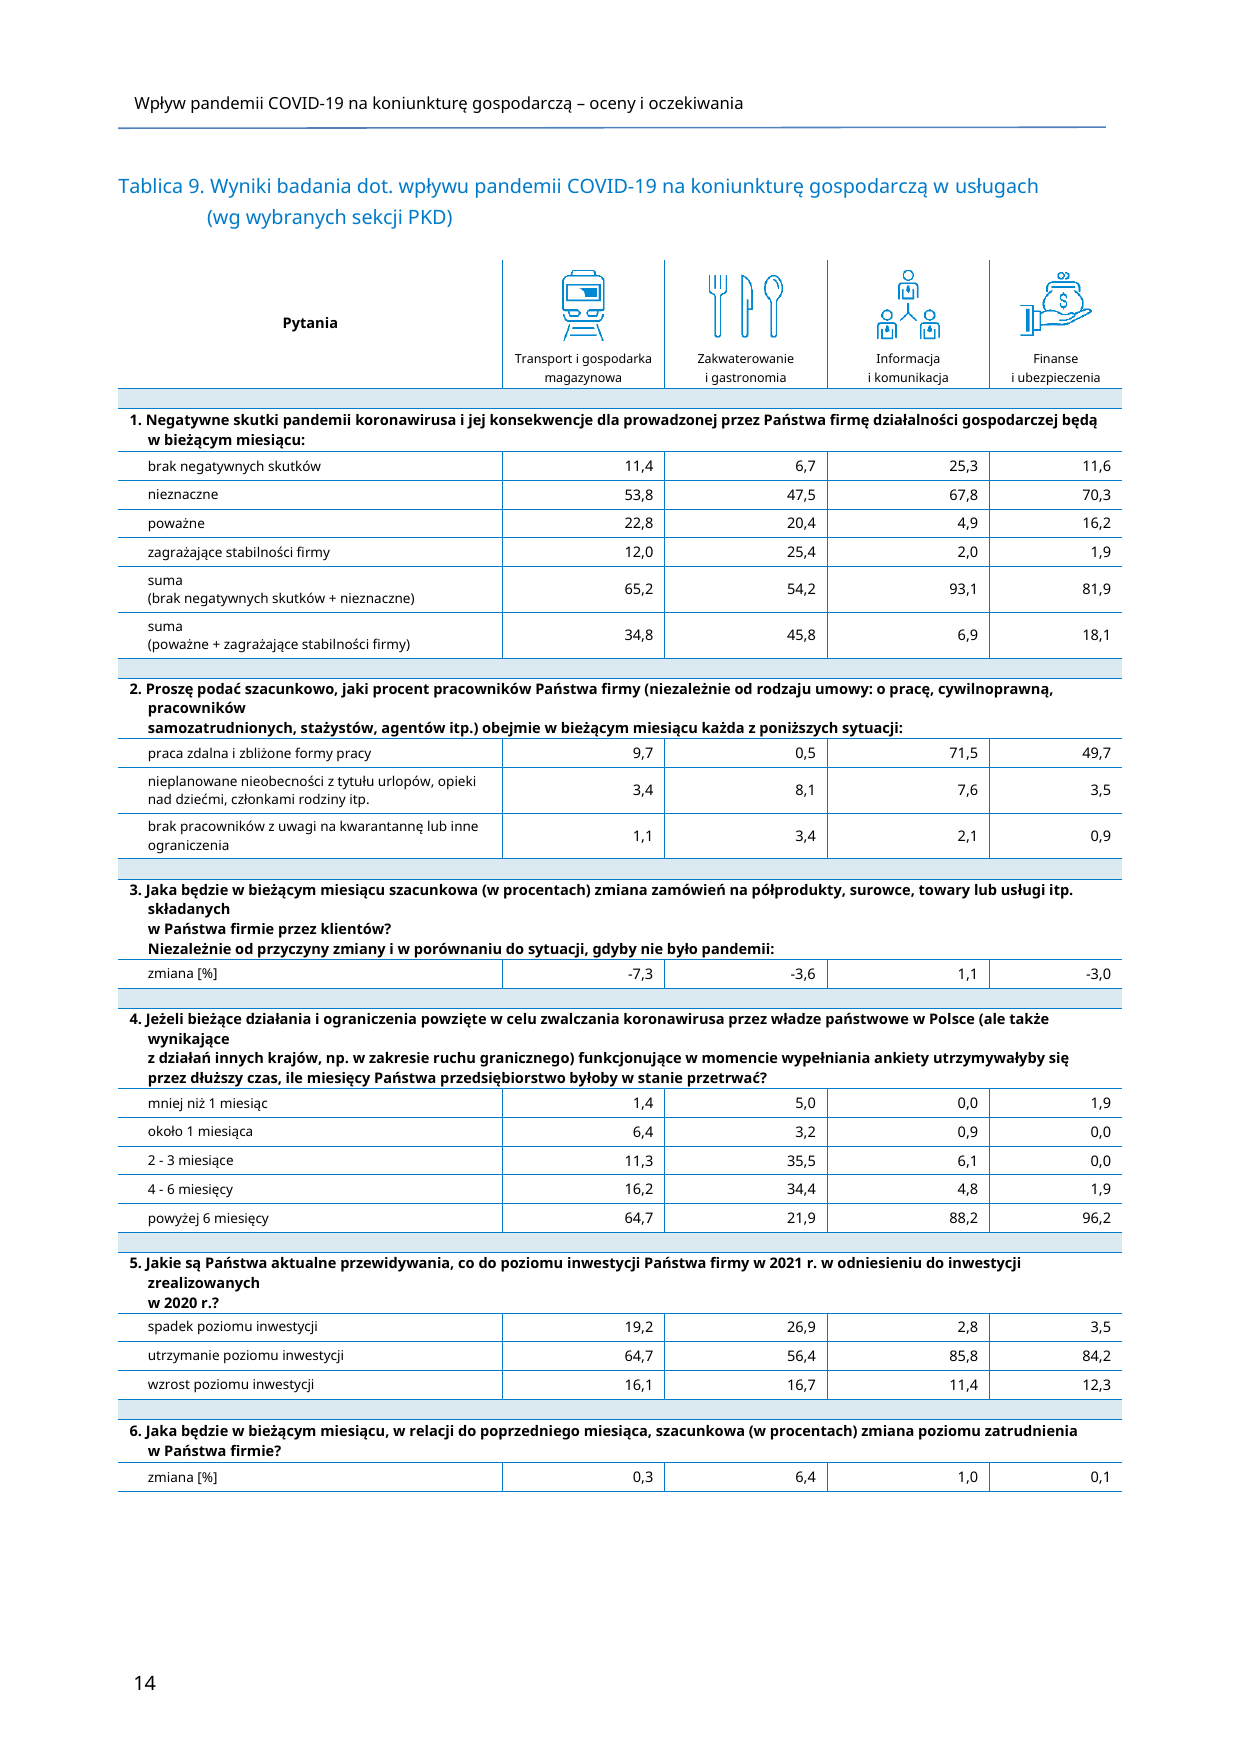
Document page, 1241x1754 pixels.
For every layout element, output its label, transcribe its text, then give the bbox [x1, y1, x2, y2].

table_cell 96,2 [990, 1204, 1122, 1232]
table_cell utrzymanie poziomu inwestycji [118, 1342, 502, 1370]
table_cell 64,7 [503, 1342, 664, 1370]
table_cell 4,8 [828, 1175, 989, 1203]
table_cell 19,2 [503, 1314, 664, 1341]
table_cell mniej niż 1 miesiąc [118, 1089, 502, 1117]
table_cell 2. Proszę podać szacunkowo, jaki procent pracowników Państwa firmy (niezależnie od rodzaju umowy: o pracę, cywilnoprawną, pracowników samozatrudnionych, stażystów, agentów itp.) obejmie w bieżącym miesiącu każda z poniższych sytuacji: [118, 679, 1122, 738]
table_cell 20,4 [665, 510, 827, 537]
table_header Pytania [118, 260, 502, 388]
table_cell 16,7 [665, 1371, 827, 1399]
table_header Finanse i ubezpieczenia [990, 260, 1122, 388]
table_cell [118, 389, 1122, 408]
table_cell 49,7 [990, 739, 1122, 767]
table_cell wzrost poziomu inwestycji [118, 1371, 502, 1399]
table_cell 11,3 [503, 1147, 664, 1174]
table_cell 71,5 [828, 739, 989, 767]
table_cell 3. Jaka będzie w bieżącym miesiącu szacunkowa (w procentach) zmiana zamówień na półprodukty, surowce, towary lub usługi itp. składanych w Państwa firmie przez klientów? Niezależnie od przyczyny zmiany i w porównaniu do sytuacji, gdyby nie było pandemii: [118, 880, 1122, 959]
text Tablica 9. Wyniki badania dot. wpływu pandemii COVID-19 na koniunkturę gospodarczą w usługach (wg wybranych sekcji PKD) [118, 173, 1122, 231]
table_cell 12,3 [990, 1371, 1122, 1399]
table_cell 9,7 [503, 739, 664, 767]
table_cell 4. Jeżeli bieżące działania i ograniczenia powzięte w celu zwalczania koronawirusa przez władze państwowe w Polsce (ale także wynikające z działań innych krajów, np. w zakresie ruchu granicznego) funkcjonujące w momencie wypełniania ankiety utrzymywałyby się przez dłuższy czas, ile miesięcy Państwa przedsiębiorstwo byłoby w stanie przetrwać? [118, 1009, 1122, 1088]
table_cell zagrażające stabilności firmy [118, 538, 502, 566]
table_cell 0,1 [990, 1463, 1122, 1491]
picture [863, 259, 953, 349]
table_cell zmiana [%] [118, 960, 502, 988]
table_cell około 1 miesiąca [118, 1118, 502, 1146]
table_cell 0,5 [665, 739, 827, 767]
table_cell [118, 989, 1122, 1008]
table_cell 84,2 [990, 1342, 1122, 1370]
table_cell [118, 659, 1122, 678]
table_cell 11,4 [828, 1371, 989, 1399]
table_cell 2,0 [828, 538, 989, 566]
table_cell 0,0 [990, 1147, 1122, 1174]
table_cell spadek poziomu inwestycji [118, 1314, 502, 1341]
table_cell 25,3 [828, 452, 989, 480]
table_cell 8,1 [665, 768, 827, 813]
table_header Informacja i komunikacja [828, 260, 989, 388]
picture [1011, 259, 1100, 349]
table_cell 25,4 [665, 538, 827, 566]
table_cell 11,4 [503, 452, 664, 480]
table_cell 6. Jaka będzie w bieżącym miesiącu, w relacji do poprzedniego miesiąca, szacunkowa (w procentach) zmiana poziomu zatrudnienia w Państwa firmie? [118, 1420, 1122, 1462]
table_cell 6,7 [665, 452, 827, 480]
table_cell 35,5 [665, 1147, 827, 1174]
table_cell 4 - 6 miesięcy [118, 1175, 502, 1203]
table_cell 11,6 [990, 452, 1122, 480]
table_cell 34,8 [503, 613, 664, 657]
table_cell 22,8 [503, 510, 664, 537]
table_cell [118, 1400, 1122, 1419]
table_cell suma (brak negatywnych skutków + nieznaczne) [118, 567, 502, 612]
table_cell 1. Negatywne skutki pandemii koronawirusa i jej konsekwencje dla prowadzonej przez Państwa firmę działalności gospodarczej będą w bieżącym miesiącu: [118, 409, 1122, 451]
table_header Zakwaterowanie i gastronomia [665, 260, 827, 388]
table_cell 1,0 [828, 1463, 989, 1491]
table_cell 5,0 [665, 1089, 827, 1117]
table_cell 0,3 [503, 1463, 664, 1491]
table_cell 2,8 [828, 1314, 989, 1341]
table_cell 70,3 [990, 481, 1122, 508]
table_cell -7,3 [503, 960, 664, 988]
table_cell poważne [118, 510, 502, 537]
picture [701, 259, 790, 349]
table_cell [118, 1233, 1122, 1252]
table_cell nieplanowane nieobecności z tytułu urlopów, opieki nad dziećmi, członkami rodziny itp. [118, 768, 502, 813]
table_cell 64,7 [503, 1204, 664, 1232]
table_cell 85,8 [828, 1342, 989, 1370]
table_cell 53,8 [503, 481, 664, 508]
table_cell 16,2 [503, 1175, 664, 1203]
table_cell 0,0 [990, 1118, 1122, 1146]
table_cell 6,1 [828, 1147, 989, 1174]
table_cell 3,5 [990, 768, 1122, 813]
table_cell brak negatywnych skutków [118, 452, 502, 480]
table_cell 5. Jakie są Państwa aktualne przewidywania, co do poziomu inwestycji Państwa firmy w 2021 r. w odniesieniu do inwestycji zrealizowanych w 2020 r.? [118, 1253, 1122, 1312]
table_cell [118, 859, 1122, 879]
table_cell suma (poważne + zagrażające stabilności firmy) [118, 613, 502, 657]
table_cell 3,4 [503, 768, 664, 813]
table_cell 3,5 [990, 1314, 1122, 1341]
table_cell 2,1 [828, 814, 989, 858]
table_cell 1,4 [503, 1089, 664, 1117]
table_cell praca zdalna i zbliżone formy pracy [118, 739, 502, 767]
table_cell 34,4 [665, 1175, 827, 1203]
table_cell -3,6 [665, 960, 827, 988]
table_cell powyżej 6 miesięcy [118, 1204, 502, 1232]
table_cell zmiana [%] [118, 1463, 502, 1491]
table_cell 54,2 [665, 567, 827, 612]
table_cell 65,2 [503, 567, 664, 612]
table_cell 88,2 [828, 1204, 989, 1232]
table_cell 12,0 [503, 538, 664, 566]
table_cell 7,6 [828, 768, 989, 813]
table_cell 6,4 [503, 1118, 664, 1146]
table_cell -3,0 [990, 960, 1122, 988]
table_cell 2 - 3 miesiące [118, 1147, 502, 1174]
table_cell 3,4 [665, 814, 827, 858]
table_cell 93,1 [828, 567, 989, 612]
table_cell nieznaczne [118, 481, 502, 508]
table_cell 1,9 [990, 1089, 1122, 1117]
table_cell 45,8 [665, 613, 827, 657]
table_cell 0,9 [828, 1118, 989, 1146]
table_cell brak pracowników z uwagi na kwarantannę lub inne ograniczenia [118, 814, 502, 858]
table_cell 16,1 [503, 1371, 664, 1399]
table_cell 56,4 [665, 1342, 827, 1370]
table_cell 6,4 [665, 1463, 827, 1491]
table_cell 6,9 [828, 613, 989, 657]
table_cell 21,9 [665, 1204, 827, 1232]
table_cell 0,9 [990, 814, 1122, 858]
table_cell 16,2 [990, 510, 1122, 537]
table_cell 0,0 [828, 1089, 989, 1117]
table_header Transport i gospodarka magazynowa [503, 260, 664, 388]
table_cell 1,9 [990, 1175, 1122, 1203]
table_cell 1,9 [990, 538, 1122, 566]
table_cell 1,1 [828, 960, 989, 988]
table_cell 47,5 [665, 481, 827, 508]
table_cell 67,8 [828, 481, 989, 508]
table_cell 26,9 [665, 1314, 827, 1341]
table_cell 3,2 [665, 1118, 827, 1146]
table_cell 1,1 [503, 814, 664, 858]
table_cell 81,9 [990, 567, 1122, 612]
picture [538, 259, 628, 349]
table_cell 18,1 [990, 613, 1122, 657]
table_cell 4,9 [828, 510, 989, 537]
